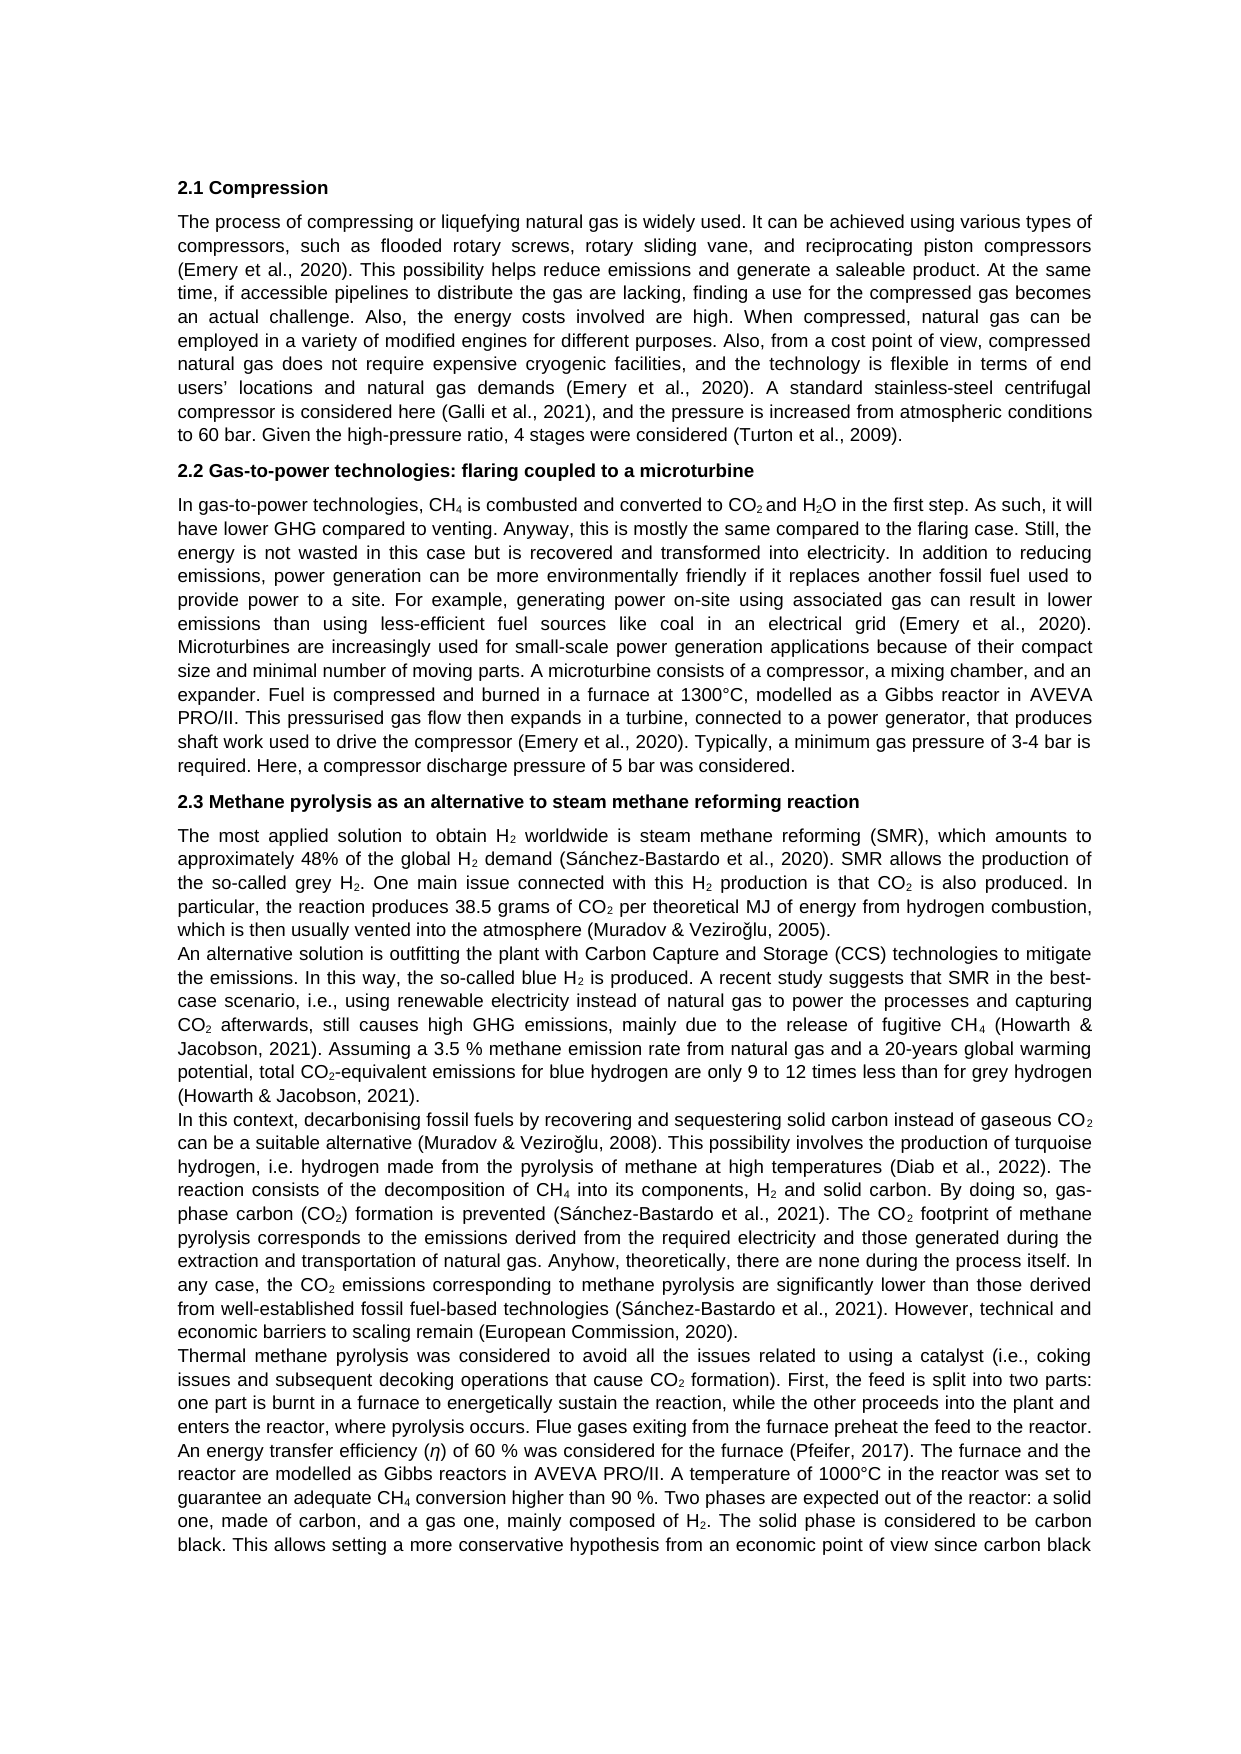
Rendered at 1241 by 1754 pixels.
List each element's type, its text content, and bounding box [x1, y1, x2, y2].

text In this context, decarbonising fossil fuels by recovering and sequestering solid carbon instead of gaseous CO2 can be a suitable alternative (Muradov & Veziroǧlu, 2008). This possibility involves the production of turquoise hydrogen, i.e. hydrogen made from the pyrolysis of methane at high temperatures (Diab et al., 2022). The reaction consists of the decomposition of CH4 into its components, H2 and solid carbon. By doing so, gas-phase carbon (CO2) formation is prevented (Sánchez-Bastardo et al., 2021). The CO2 footprint of methane pyrolysis corresponds to the emissions derived from the required electricity and those generated during the extraction and transportation of natural gas. Anyhow, theoretically, there are none during the process itself. In any case, the CO2 emissions corresponding to methane pyrolysis are significantly lower than those derived from well-established fossil fuel-based technologies (Sánchez-Bastardo et al., 2021). However, technical and economic barriers to scaling remain (European Commission, 2020). [177, 1108, 1092, 1343]
text In gas-to-power technologies, CH4 is combusted and converted to CO2 and H2O in the first step. As such, it will have lower GHG compared to venting. Anyway, this is mostly the same compared to the flaring case. Still, the energy is not wasted in this case but is recovered and transformed into electricity. In addition to reducing emissions, power generation can be more environmentally friendly if it replaces another fossil fuel used to provide power to a site. For example, generating power on-site using associated gas can result in lower emissions than using less-efficient fuel sources like coal in an electrical grid (Emery et al., 2020). Microturbines are increasingly used for small-scale power generation applications because of their compact size and minimal number of moving parts. A microturbine consists of a compressor, a mixing chamber, and an expander. Fuel is compressed and burned in a furnace at 1300°C, modelled as a Gibbs reactor in AVEVA PRO/II. This pressurised gas flow then expands in a turbine, connected to a power generator, that produces shaft work used to drive the compressor (Emery et al., 2020). Typically, a minimum gas pressure of 3-4 bar is required. Here, a compressor discharge pressure of 5 bar was considered. [177, 494, 1092, 776]
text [177, 1345, 1092, 1556]
text The process of compressing or liquefying natural gas is widely used. It can be achieved using various types of compressors, such as flooded rotary screws, rotary sliding vane, and reciprocating piston compressors (Emery et al., 2020). This possibility helps reduce emissions and generate a saleable product. At the same time, if accessible pipelines to distribute the gas are lacking, finding a use for the compressed gas becomes an actual challenge. Also, the energy costs involved are high. When compressed, natural gas can be employed in a variety of modified engines for different purposes. Also, from a cost point of view, compressed natural gas does not require expensive cryogenic facilities, and the technology is flexible in terms of end users’ locations and natural gas demands (Emery et al., 2020). A standard stainless-steel centrifugal compressor is considered here (Galli et al., 2021), and the pressure is increased from atmospheric conditions to 60 bar. Given the high-pressure ratio, 4 stages were considered (Turton et al., 2009). [177, 211, 1092, 446]
subtitle Gas-to-power technologies: flaring coupled to a microturbine [177, 460, 1092, 482]
subtitle Methane pyrolysis as an alternative to steam methane reforming reaction [177, 791, 1092, 812]
text An alternative solution is outfitting the plant with Carbon Capture and Storage (CCS) technologies to mitigate the emissions. In this way, the so-called blue H2 is produced. A recent study suggests that SMR in the best-case scenario, i.e., using renewable electricity instead of natural gas to power the processes and capturing CO2 afterwards, still causes high GHG emissions, mainly due to the release of fugitive CH4 (Howarth & Jacobson, 2021). Assuming a 3.5 % methane emission rate from natural gas and a 20-years global warming potential, total CO2-equivalent emissions for blue hydrogen are only 9 to 12 times less than for grey hydrogen (Howarth & Jacobson, 2021). [177, 943, 1092, 1106]
subtitle Compression [177, 177, 1092, 199]
text The most applied solution to obtain H2 worldwide is steam methane reforming (SMR), which amounts to approximately 48% of the global H2 demand (Sánchez-Bastardo et al., 2020). SMR allows the production of the so-called grey H2. One main issue connected with this H2 production is that CO2 is also produced. In particular, the reaction produces 38.5 grams of CO2 per theoretical MJ of energy from hydrogen combustion, which is then usually vented into the atmosphere (Muradov & Veziroǧlu, 2005). [177, 824, 1092, 941]
